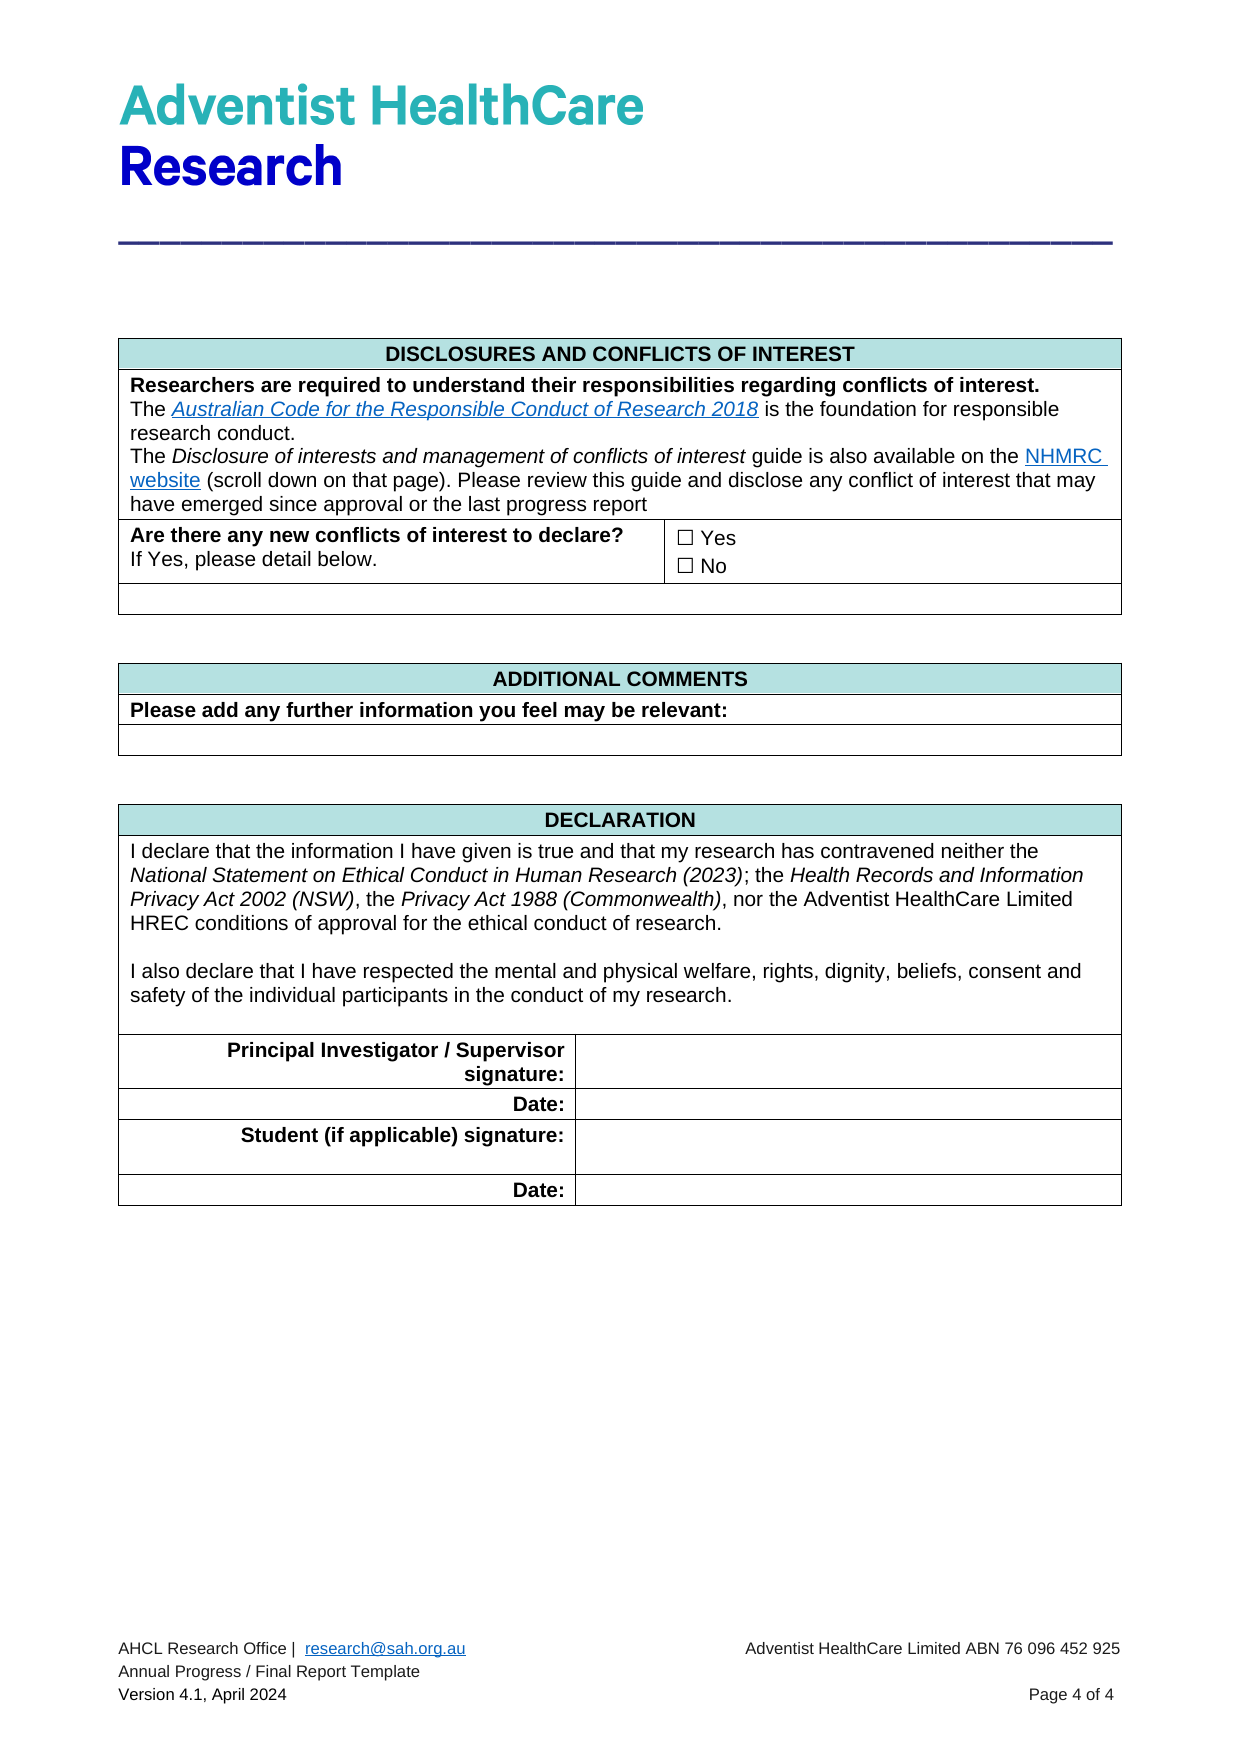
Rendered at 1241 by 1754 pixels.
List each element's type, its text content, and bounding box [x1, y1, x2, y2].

table_cell I declare that the information I have given is true and that my research has contravened neither the National Statement on Ethical Conduct in Human Research (2023); the Health Records and Information Privacy Act 2002 (NSW), the Privacy Act 1988 (Commonwealth), nor the Adventist HealthCare Limited HREC conditions of approval for the ethical conduct of research. I also declare that I have respected the mental and physical welfare, rights, dignity, beliefs, consent and safety of the individual participants in the conduct of my research. [119, 836, 1121, 1033]
table_cell Date: [119, 1089, 575, 1119]
table_header ADDITIONAL COMMENTS [119, 664, 1121, 693]
table_cell [119, 584, 1121, 614]
table_cell [576, 1089, 1121, 1119]
table_header DISCLOSURES AND CONFLICTS OF INTEREST [119, 339, 1121, 368]
table_cell Please add any further information you feel may be relevant: [119, 695, 1121, 724]
table_cell [576, 1120, 1121, 1174]
table_cell [576, 1035, 1121, 1088]
table_cell [576, 1175, 1121, 1205]
table_cell Date: [119, 1175, 575, 1205]
table_header DECLARATION [119, 805, 1121, 835]
table_cell Student (if applicable) signature: [119, 1120, 575, 1174]
picture [118, 73, 645, 199]
table_cell [119, 725, 1121, 755]
table_cell Yes No [665, 520, 1121, 583]
table_cell Researchers are required to understand their responsibilities regarding conflicts of interest. The Australian Code for the Responsible Conduct of Research 2018 is the foundation for responsible research conduct. The Disclosure of interests and management of conflicts of interest guide is also available on the NHMRC website (scroll down on that page). Please review this guide and disclose any conflict of interest that may have emerged since approval or the last progress report [119, 370, 1121, 519]
table_cell Principal Investigator / Supervisor signature: [119, 1035, 575, 1088]
table_cell Are there any new conflicts of interest to declare? If Yes, please detail below. [119, 520, 664, 583]
